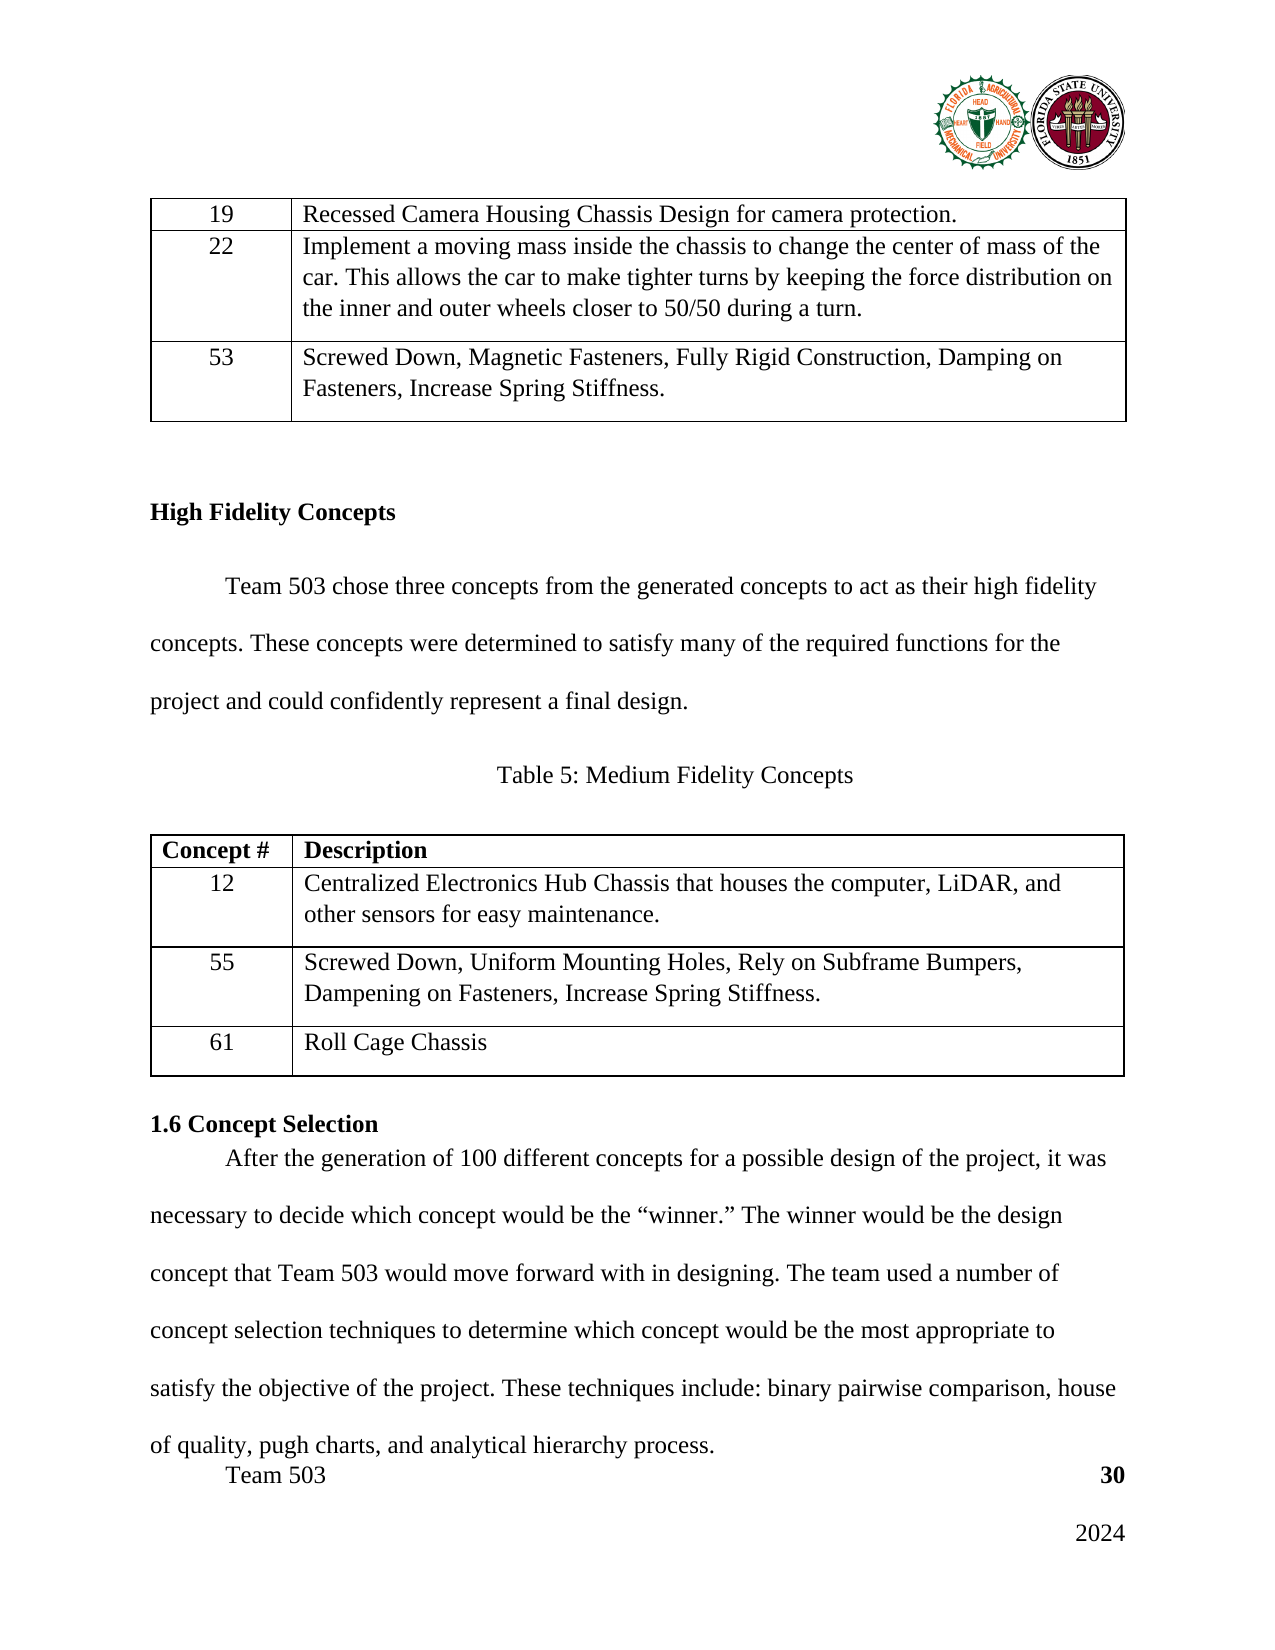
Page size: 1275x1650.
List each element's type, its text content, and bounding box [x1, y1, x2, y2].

table_cell Centralized Electronics Hub Chassis that houses the computer, LiDAR, and other sensors for easy maintenance. [293, 868, 1123, 946]
table_cell 55 [152, 948, 292, 1026]
table_cell Screwed Down, Magnetic Fasteners, Fully Rigid Construction, Damping on Fasteners, Increase Spring Stiffness. [292, 342, 1125, 421]
table_header Concept # [152, 836, 292, 867]
text Table 5: Medium Fidelity Concepts [150, 760, 1125, 789]
table_cell Screwed Down, Uniform Mounting Holes, Rely on Subframe Bumpers, Dampening on Fasteners, Increase Spring Stiffness. [293, 948, 1123, 1026]
table_cell 61 [152, 1027, 292, 1075]
table_cell 53 [152, 342, 291, 421]
text After the generation of 100 different concepts for a possible design of the project, it was necessary to decide which concept would be the “winner.” The winner would be the design concept that Team 503 would move forward with in designing. The team used a number of concept selection techniques to determine which concept would be the most appropriate to satisfy the objective of the project. These techniques include: binary pairwise comparison, house of quality, pugh charts, and analytical hierarchy process. [150, 1143, 1125, 1459]
table_cell Roll Cage Chassis [293, 1027, 1123, 1075]
text Team 503 chose three concepts from the generated concepts to act as their high fidelity concepts. These concepts were determined to satisfy many of the required functions for the project and could confidently represent a final design. [150, 571, 1125, 714]
picture [933, 75, 1125, 170]
table_cell Implement a moving mass inside the chassis to change the center of mass of the car. This allows the car to make tighter turns by keeping the force distribution on the inner and outer wheels closer to 50/50 during a turn. [292, 231, 1125, 341]
subtitle 1.6 Concept Selection [150, 1109, 1125, 1138]
table_header Description [293, 836, 1123, 867]
table_cell Recessed Camera Housing Chassis Design for camera protection. [292, 199, 1125, 230]
table_cell 22 [152, 231, 291, 341]
table_cell 19 [152, 199, 291, 230]
text High Fidelity Concepts [150, 497, 1125, 525]
table_cell 12 [152, 868, 292, 946]
